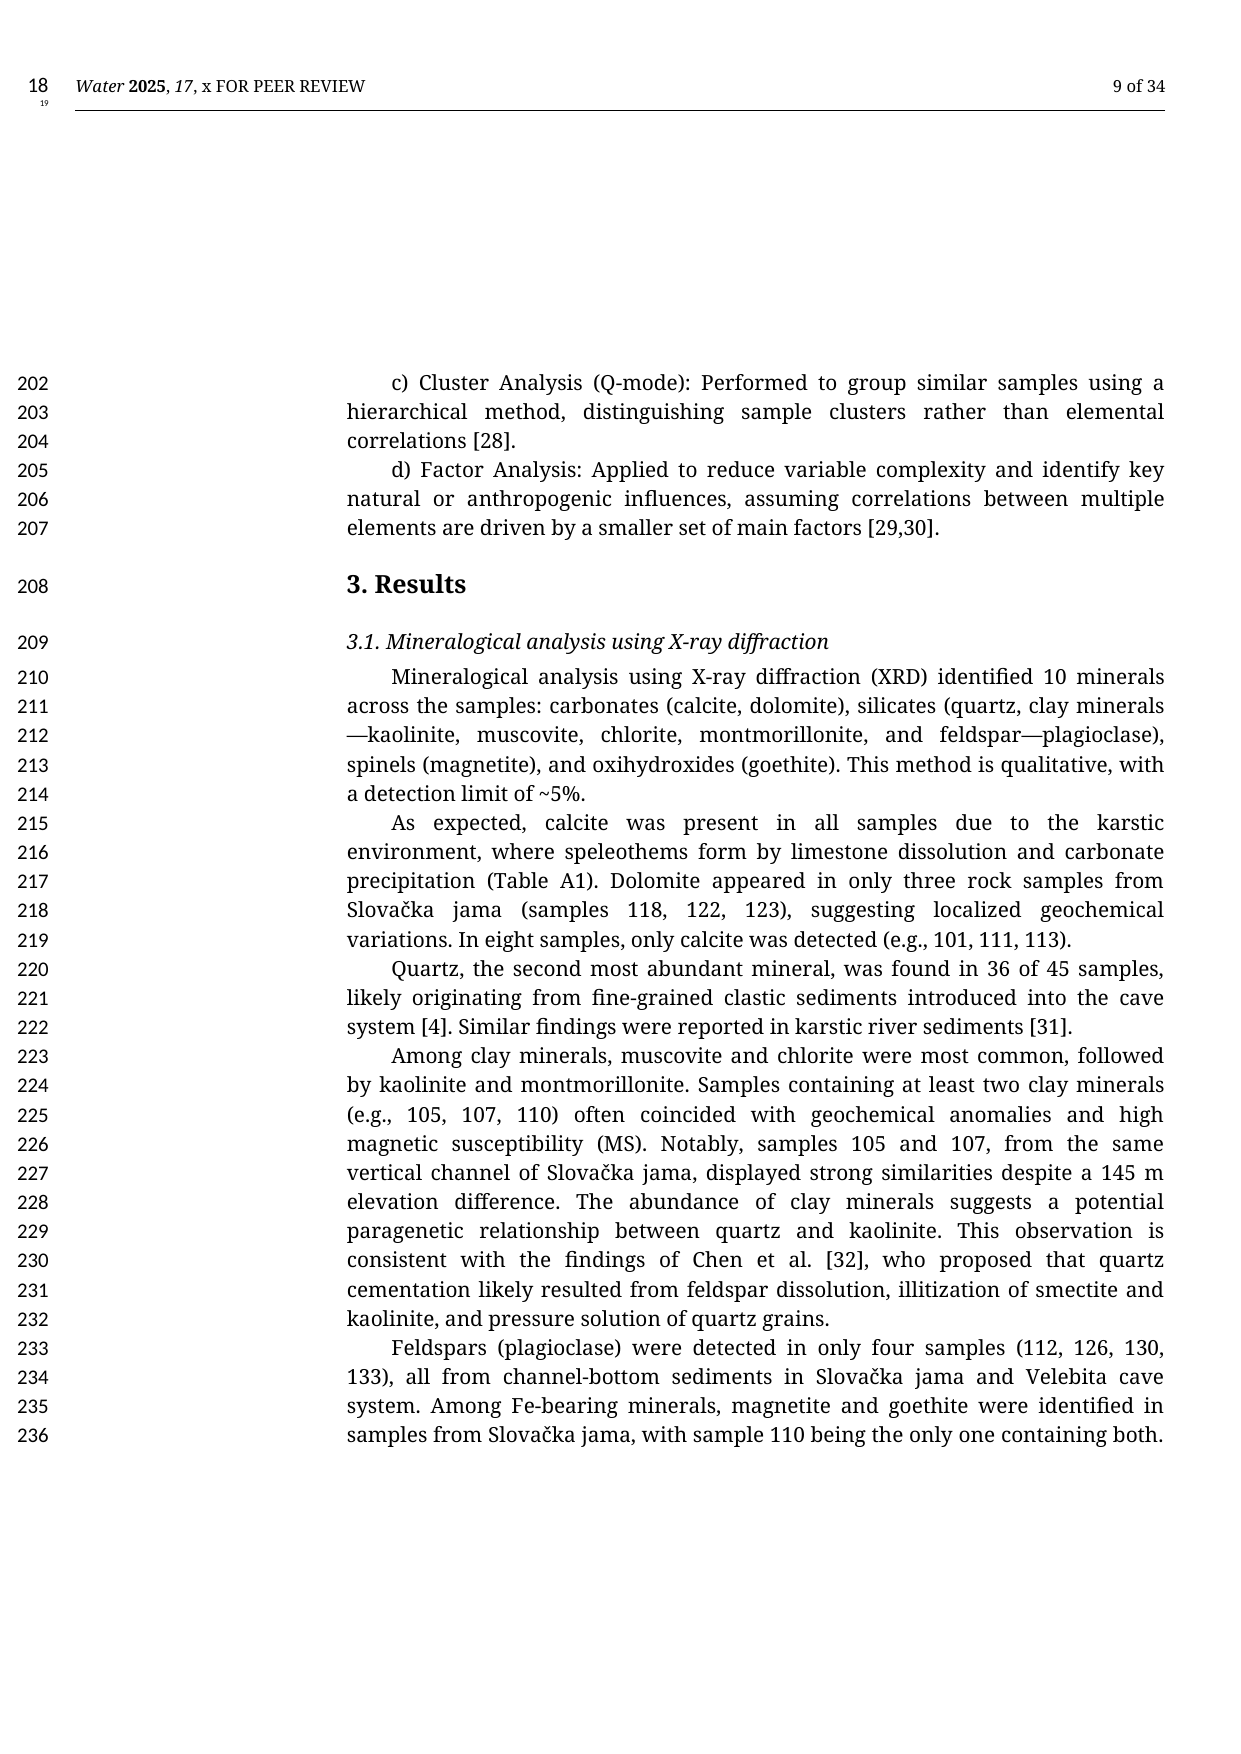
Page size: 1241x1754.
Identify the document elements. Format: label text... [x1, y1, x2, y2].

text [347, 1332, 1165, 1449]
text Quartz, the second most abundant mineral, was found in 36 of 45 samples, likely originating from fine-grained clastic sediments introduced into the cave system [4]. Similar findings were reported in karstic river sediments [31]. [347, 953, 1165, 1041]
subtitle 3. Results [347, 567, 1165, 601]
text d) Factor Analysis: Applied to reduce variable complexity and identify key natural or anthropogenic influences, assuming correlations between multiple elements are driven by a smaller set of main factors [29,30]. [347, 454, 1165, 542]
text Among clay minerals, muscovite and chlorite were most common, followed by kaolinite and montmorillonite. Samples containing at least two clay minerals (e.g., 105, 107, 110) often coincided with geochemical anomalies and high magnetic susceptibility (MS). Notably, samples 105 and 107, from the same vertical channel of Slovačka jama, displayed strong similarities despite a 145 m elevation difference. The abundance of clay minerals suggests a potential paragenetic relationship between quartz and kaolinite. This observation is consistent with the findings of Chen et al. [32], who proposed that quartz cementation likely resulted from feldspar dissolution, illitization of smectite and kaolinite, and pressure solution of quartz grains. [347, 1041, 1165, 1332]
text As expected, calcite was present in all samples due to the karstic environment, where speleothems form by limestone dissolution and carbonate precipitation (Table A1). Dolomite appeared in only three rock samples from Slovačka jama (samples 118, 122, 123), suggesting localized geochemical variations. In eight samples, only calcite was detected (e.g., 101, 111, 113). [347, 807, 1165, 953]
text c) Cluster Analysis (Q-mode): Performed to group similar samples using a hierarchical method, distinguishing sample clusters rather than elemental correlations [28]. [347, 367, 1165, 454]
text Mineralogical analysis using X-ray diffraction (XRD) identified 10 minerals across the samples: carbonates (calcite, dolomite), silicates (quartz, clay minerals—kaolinite, muscovite, chlorite, montmorillonite, and feldspar—plagioclase), spinels (magnetite), and oxihydroxides (goethite). This method is qualitative, with a detection limit of ~5%. [347, 661, 1165, 807]
subtitle 3.1. Mineralogical analysis using X-ray diffraction [347, 626, 1165, 655]
